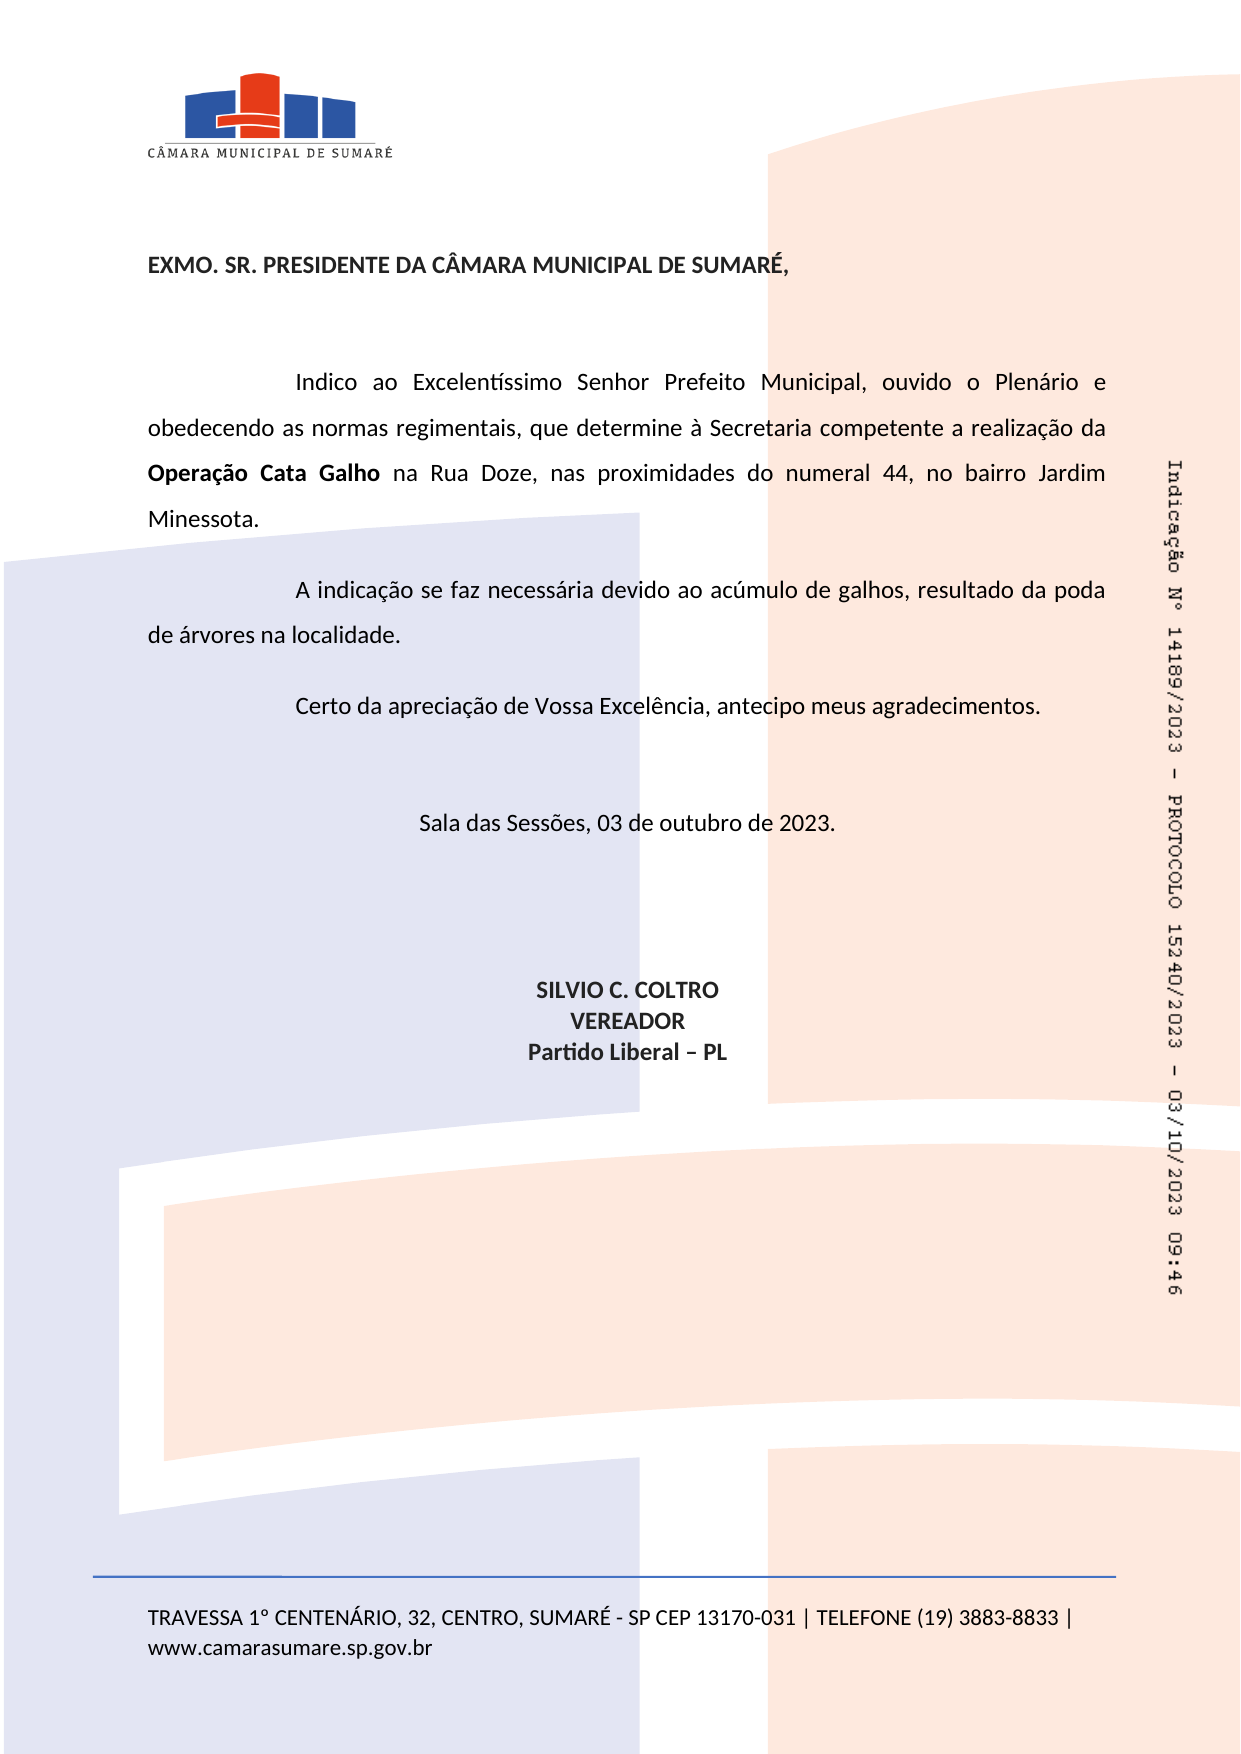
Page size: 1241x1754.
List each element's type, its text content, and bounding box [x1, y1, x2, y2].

text A indicação se faz necessária devido ao acúmulo de galhos, resultado da poda de árvores na localidade. [148, 574, 1107, 650]
picture [1142, 455, 1205, 1299]
text SILVIO C. COLTRO [148, 974, 1107, 1005]
text Partido Liberal – PL [148, 1036, 1107, 1066]
text Indico ao Excelentíssimo Senhor Prefeito Municipal, ouvido o Plenário e obedecendo as normas regimentais, que determine à Secretaria competente a realização da Operação Cata Galho na Rua Doze, nas proximidades do numeral 44, no bairro Jardim Minessota. [148, 366, 1107, 534]
text VEREADOR [148, 1005, 1107, 1036]
text Certo da apreciação de Vossa Excelência, antecipo meus agradecimentos. [148, 690, 1107, 721]
picture [147, 73, 394, 160]
text Sala das Sessões, 03 de outubro de 2023. [148, 807, 1107, 837]
text EXMO. SR. PRESIDENTE DA CÂMARA MUNICIPAL DE SUMARÉ, [148, 249, 1107, 280]
